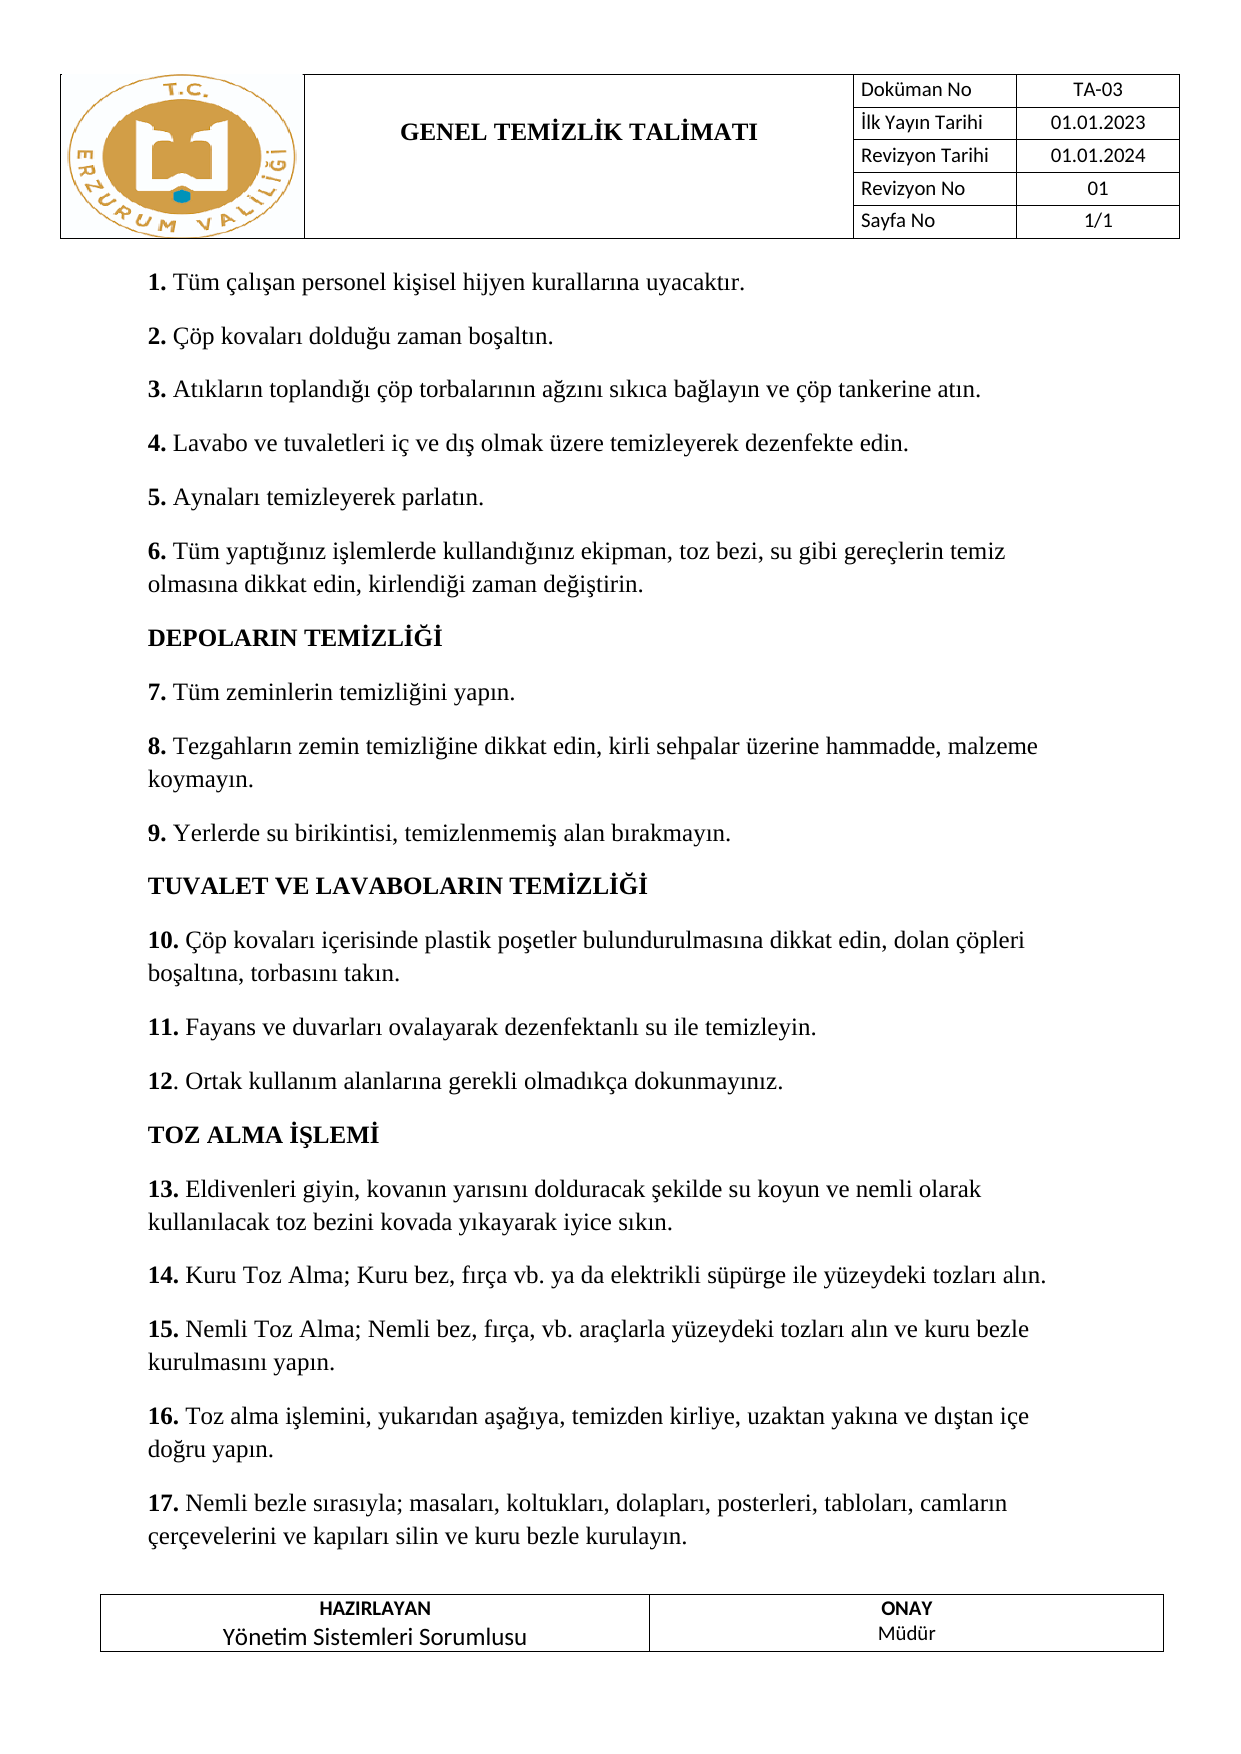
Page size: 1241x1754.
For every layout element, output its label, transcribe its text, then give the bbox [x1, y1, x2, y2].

text 3. Atıkların toplandığı çöp torbalarının ağzını sıkıca bağlayın ve çöp tankerine atın. [148, 374, 1093, 403]
text 6. Tüm yaptığınız işlemlerde kullandığınız ekipman, toz bezi, su gibi gereçlerin temiz olmasına dikkat edin, kirlendiği zaman değiştirin. [148, 536, 1093, 598]
text 16. Toz alma işlemini, yukarıdan aşağıya, temizden kirliye, uzaktan yakına ve dıştan içe doğru yapın. [148, 1401, 1093, 1463]
picture [62, 74, 303, 238]
text 5. Aynaları temizleyerek parlatın. [148, 482, 1093, 511]
text 1. Tüm çalışan personel kişisel hijyen kurallarına uyacaktır. [148, 267, 1093, 296]
text 10. Çöp kovaları içerisinde plastik poşetler bulundurulmasına dikkat edin, dolan çöpleri boşaltına, torbasını takın. [148, 925, 1093, 987]
text TUVALET VE LAVABOLARIN TEMİZLİĞİ [148, 871, 1093, 900]
text 17. Nemli bezle sırasıyla; masaları, koltukları, dolapları, posterleri, tabloları, camların çerçevelerini ve kapıları silin ve kuru bezle kurulayın. [148, 1488, 1093, 1550]
text 4. Lavabo ve tuvaletleri iç ve dış olmak üzere temizleyerek dezenfekte edin. [148, 428, 1093, 457]
text 8. Tezgahların zemin temizliğine dikkat edin, kirli sehpalar üzerine hammadde, malzeme koymayın. [148, 731, 1093, 792]
text 2. Çöp kovaları dolduğu zaman boşaltın. [148, 321, 1093, 349]
text 7. Tüm zeminlerin temizliğini yapın. [148, 677, 1093, 706]
text 11. Fayans ve duvarları ovalayarak dezenfektanlı su ile temizleyin. [148, 1012, 1093, 1041]
text 12. Ortak kullanım alanlarına gerekli olmadıkça dokunmayınız. [148, 1066, 1093, 1095]
text 14. Kuru Toz Alma; Kuru bez, fırça vb. ya da elektrikli süpürge ile yüzeydeki tozları alın. [148, 1261, 1093, 1289]
text 13. Eldivenleri giyin, kovanın yarısını dolduracak şekilde su koyun ve nemli olarak kullanılacak toz bezini kovada yıkayarak iyice sıkın. [148, 1174, 1093, 1236]
text DEPOLARIN TEMİZLİĞİ [148, 623, 1093, 652]
text 15. Nemli Toz Alma; Nemli bez, fırça, vb. araçlarla yüzeydeki tozları alın ve kuru bezle kurulmasını yapın. [148, 1314, 1093, 1376]
text 9. Yerlerde su birikintisi, temizlenmemiş alan bırakmayın. [148, 818, 1093, 846]
text TOZ ALMA İŞLEMİ [148, 1120, 1093, 1149]
